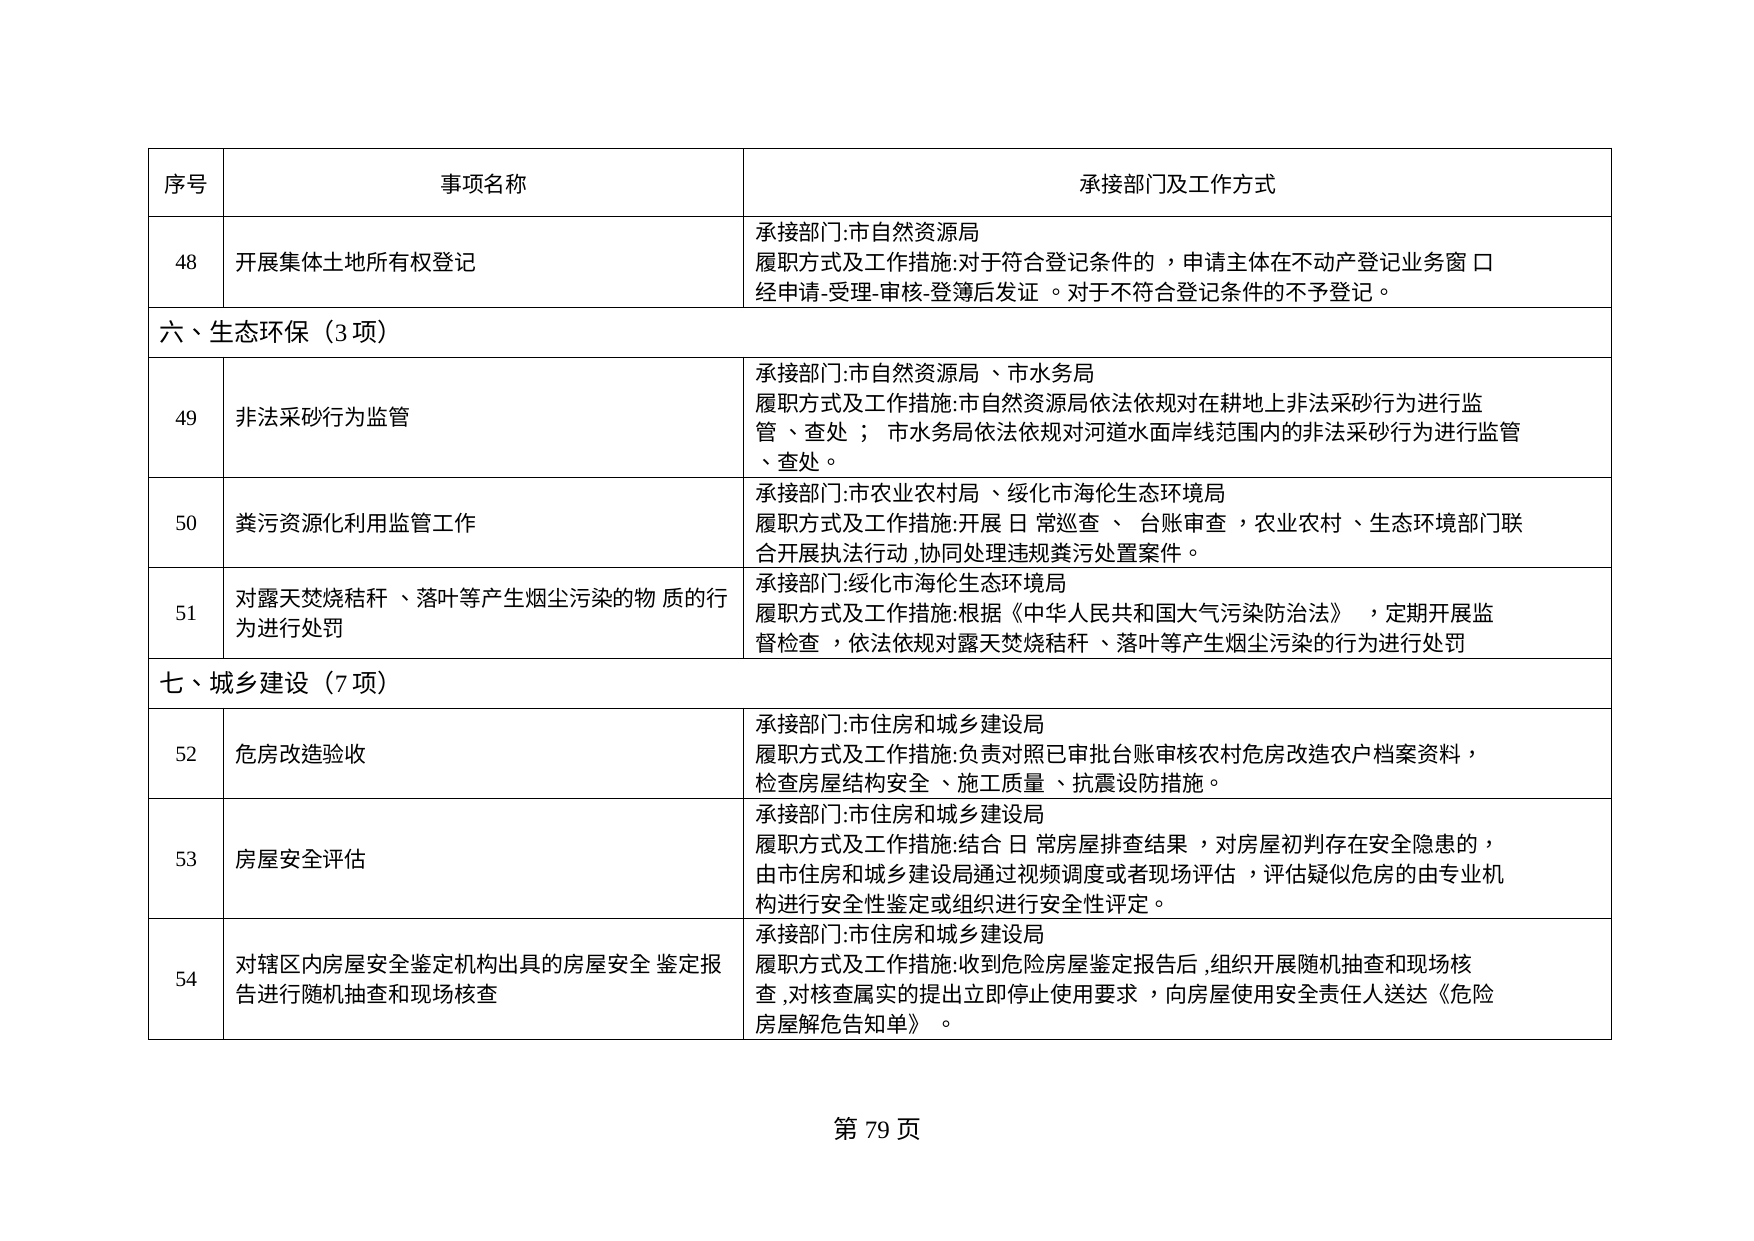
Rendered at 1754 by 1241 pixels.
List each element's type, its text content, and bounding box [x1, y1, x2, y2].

table_cell 开展集体土地所有权登记 [224, 217, 743, 307]
table_cell 对辖区内房屋安全鉴定机构出具的房屋安全 鉴定报告进行随机抽查和现场核查 [224, 919, 743, 1038]
table_cell 七、城乡建设（7项） [149, 659, 1611, 708]
table_cell 对露天焚烧秸秆 、落叶等产生烟尘污染的物 质的行为进行处罚 [224, 568, 743, 658]
table_cell 承接部门:绥化市海伦生态环境局 履职方式及工作措施:根据《中华人民共和国大气污染防治法》 ，定期开展监 督检查 ，依法依规对露天焚烧秸秆 、落叶等产生烟尘污染的行为进行处罚 [744, 568, 1611, 658]
table_cell 53 [149, 799, 223, 918]
table_cell 54 [149, 919, 223, 1038]
table_cell 六、生态环保（3项） [149, 308, 1611, 357]
table_cell 承接部门:市自然资源局 履职方式及工作措施:对于符合登记条件的 ，申请主体在不动产登记业务窗 口 经申请-受理-审核-登簿后发证 。对于不符合登记条件的不予登记。 [744, 217, 1611, 307]
table_cell 承接部门:市住房和城乡建设局 履职方式及工作措施:结合 日 常房屋排查结果 ，对房屋初判存在安全隐患的， 由市住房和城乡建设局通过视频调度或者现场评估 ，评估疑似危房的由专业机 构进行安全性鉴定或组织进行安全性评定。 [744, 799, 1611, 918]
table_cell 51 [149, 568, 223, 658]
table_cell 50 [149, 478, 223, 567]
table_header 序号 [149, 149, 223, 216]
table_cell 48 [149, 217, 223, 307]
table_header 事项名称 [224, 149, 743, 216]
table_cell 房屋安全评估 [224, 799, 743, 918]
table_cell 49 [149, 358, 223, 477]
table_cell 非法采砂行为监管 [224, 358, 743, 477]
table_cell 危房改造验收 [224, 709, 743, 798]
table_cell 粪污资源化利用监管工作 [224, 478, 743, 567]
table_cell 承接部门:市农业农村局 、绥化市海伦生态环境局 履职方式及工作措施:开展 日 常巡查 、 台账审查 ，农业农村 、生态环境部门联 合开展执法行动 ,协同处理违规粪污处置案件。 [744, 478, 1611, 567]
table_cell 承接部门:市住房和城乡建设局 履职方式及工作措施:收到危险房屋鉴定报告后 ,组织开展随机抽查和现场核 查 ,对核查属实的提出立即停止使用要求 ，向房屋使用安全责任人送达《危险 房屋解危告知单》 。 [744, 919, 1611, 1038]
table_cell 52 [149, 709, 223, 798]
table_cell 承接部门:市住房和城乡建设局 履职方式及工作措施:负责对照已审批台账审核农村危房改造农户档案资料， 检查房屋结构安全 、施工质量 、抗震设防措施。 [744, 709, 1611, 798]
table_cell 承接部门:市自然资源局 、市水务局 履职方式及工作措施:市自然资源局依法依规对在耕地上非法采砂行为进行监 管 、查处 ； 市水务局依法依规对河道水面岸线范围内的非法采砂行为进行监管 、查处。 [744, 358, 1611, 477]
table_header 承接部门及工作方式 [744, 149, 1611, 216]
